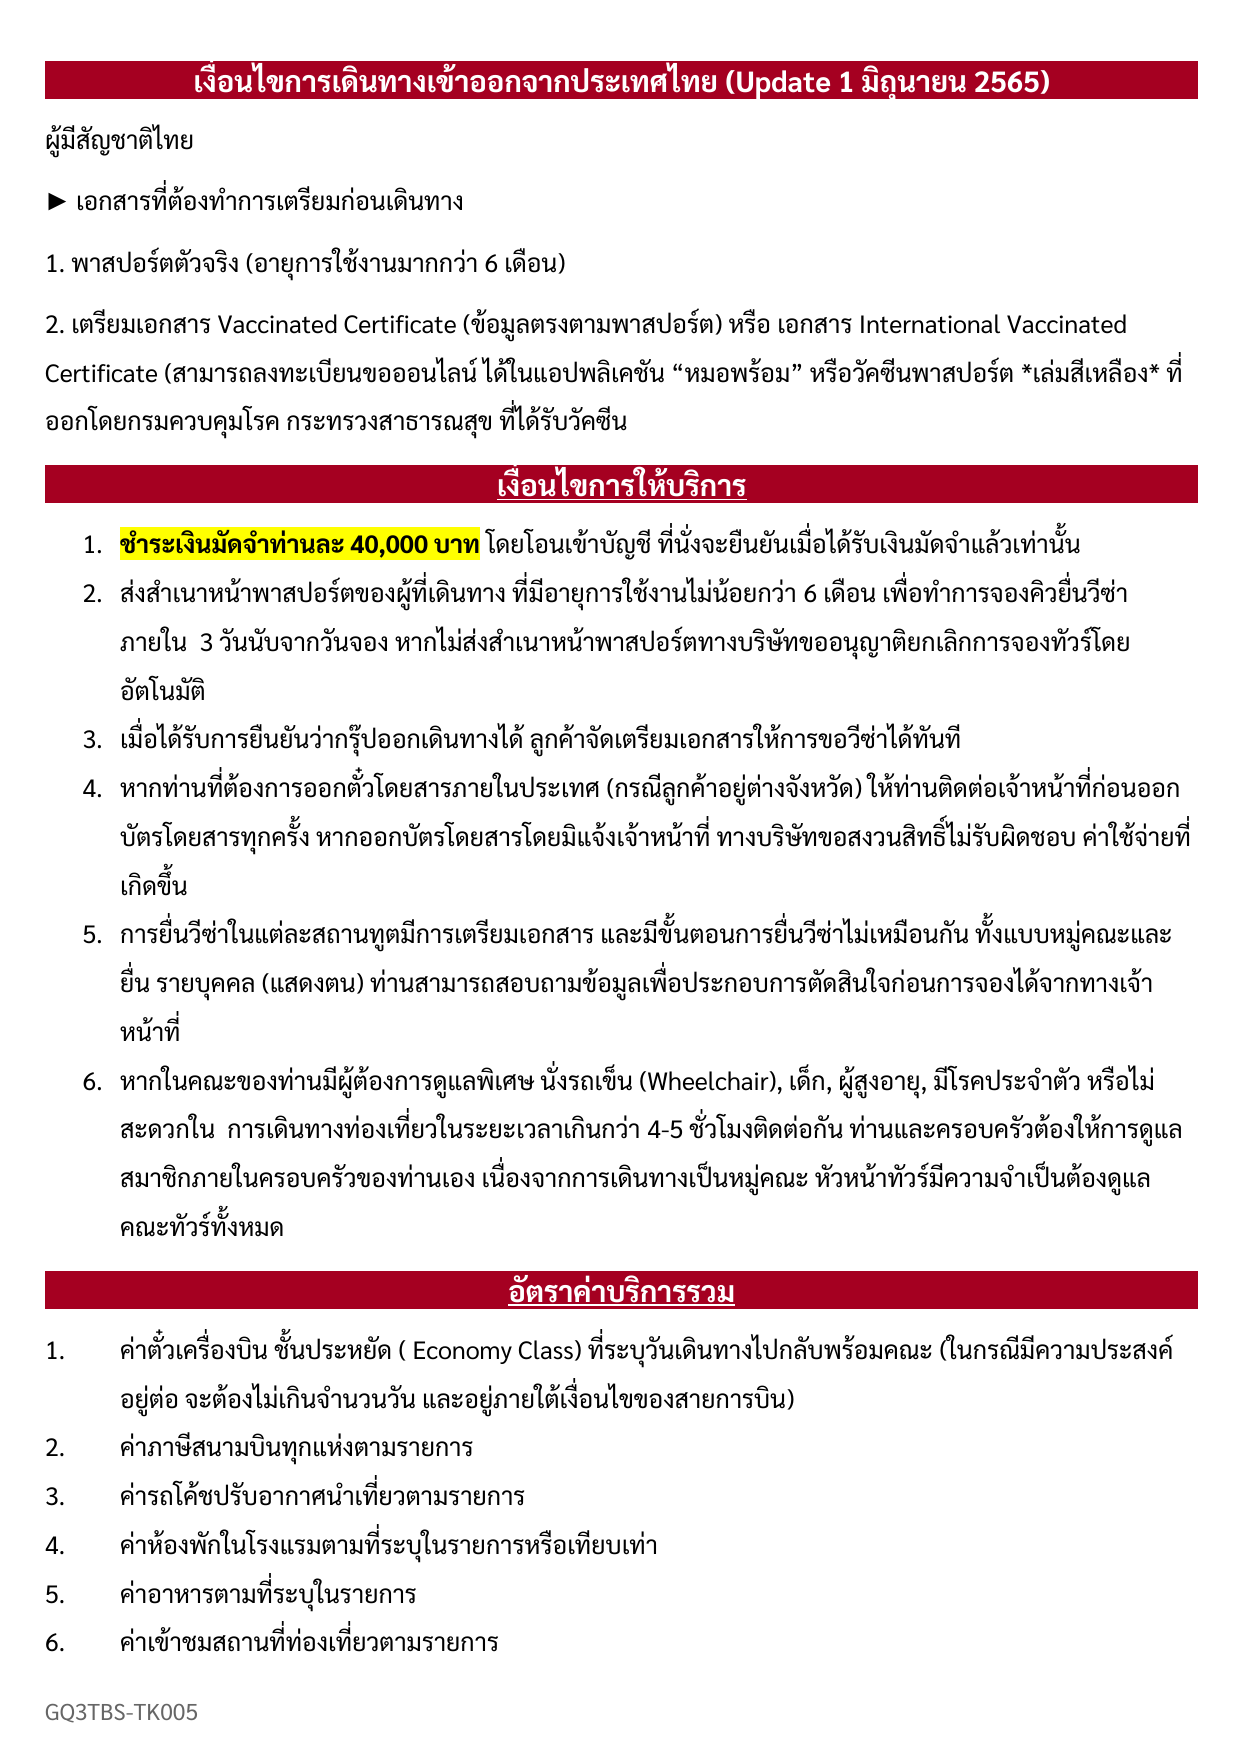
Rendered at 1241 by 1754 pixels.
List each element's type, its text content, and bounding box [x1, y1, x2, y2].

text เงื่อนไขการให้บริการ [45, 465, 1198, 503]
text 3. ค่ารถโค้ชปรับอากาศนำเที่ยวตามรายการ [45, 1479, 1198, 1511]
list หากในคณะของท่านมีผู้ต้องการดูแลพิเศษ นั่งรถเข็น (Wheelchair), เด็ก, ผู้สูงอายุ, มีโรคประจำตัว หรือไม่สะดวกใน การเดินทางท่องเที่ยวในระยะเวลาเกินกว่า 4-5 ชั่วโมงติดต่อกัน ท่านและครอบครัวต้องให้การดูแลสมาชิกภายในครอบครัวของท่านเอง เนื่องจากการเดินทางเป็นหมู่คณะ หัวหน้าทัวร์มีความจำเป็นต้องดูแลคณะทัวร์ทั้งหมด [82, 1063, 1198, 1242]
text 4. ค่าห้องพักในโรงแรมตามที่ระบุในรายการหรือเทียบเท่า [45, 1528, 1198, 1560]
text 1. ค่าตั๋วเครื่องบิน ชั้นประหยัด ( Economy Class) ที่ระบุวันเดินทางไปกลับพร้อมคณะ (ในกรณีมีความประสงค์ อยู่ต่อ จะต้องไม่เกินจำนวนวัน และอยู่ภายใต้เงื่อนไขของสายการบิน) [45, 1333, 1198, 1414]
text ผู้มีสัญชาติไทย [45, 123, 1198, 155]
text 5. ค่าอาหารตามที่ระบุในรายการ [45, 1576, 1198, 1609]
list เมื่อได้รับการยืนยันว่ากรุ๊ปออกเดินทางได้ ลูกค้าจัดเตรียมเอกสารให้การขอวีซ่าได้ทันที [82, 722, 1198, 755]
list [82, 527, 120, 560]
text อัตราค่าบริการรวม [45, 1271, 1198, 1309]
list ชำระเงินมัดจำท่านละ 40,000 บาท โดยโอนเข้าบัญชี ที่นั่งจะยืนยันเมื่อได้รับเงินมัดจำแล้วเท่านั้น [480, 527, 1198, 560]
text 2. ค่าภาษีสนามบินทุกแห่งตามรายการ [45, 1430, 1198, 1463]
list ภายใน 3 วันนับจากวันจอง หากไม่ส่งสำเนาหน้าพาสปอร์ตทางบริษัทขออนุญาติยกเลิกการจองทัวร์โดยอัตโนมัติ [120, 625, 1198, 706]
list หากท่านที่ต้องการออกตั๋วโดยสารภายในประเทศ (กรณีลูกค้าอยู่ต่างจังหวัด) ให้ท่านติดต่อเจ้าหน้าที่ก่อนออกบัตรโดยสารทุกครั้ง หากออกบัตรโดยสารโดยมิแจ้งเจ้าหน้าที่ ทางบริษัทขอสงวนสิทธิ์ไม่รับผิดชอบ ค่าใช้จ่ายที่เกิดขึ้น [82, 771, 1198, 901]
text 2. เตรียมเอกสาร Vaccinated Certificate (ข้อมูลตรงตามพาสปอร์ต) หรือ เอกสาร International Vaccinated Certificate (สามารถลงทะเบียนขอออนไลน์ ได้ในแอปพลิเคชัน “หมอพร้อม” หรือวัคซีนพาสปอร์ต *เล่มสีเหลือง* ที่ออกโดยกรมควบคุมโรค กระทรวงสาธารณสุข ที่ได้รับวัคซีน [45, 307, 1198, 437]
text 1. พาสปอร์ตตัวจริง (อายุการใช้งานมากกว่า 6 เดือน) [45, 245, 1198, 278]
list ส่งสำเนาหน้าพาสปอร์ตของผู้ที่เดินทาง ที่มีอายุการใช้งานไม่น้อยกว่า 6 เดือน เพื่อทำการจองคิวยื่นวีซ่า [82, 576, 1198, 608]
list การยื่นวีซ่าในแต่ละสถานทูตมีการเตรียมเอกสาร และมีขั้นตอนการยื่นวีซ่าไม่เหมือนกัน ทั้งแบบหมู่คณะและยื่น รายบุคคล (แสดงตน) ท่านสามารถสอบถามข้อมูลเพื่อประกอบการตัดสินใจก่อนการจองได้จากทางเจ้าหน้าที่ [82, 917, 1198, 1047]
text ► เอกสารที่ต้องทำการเตรียมก่อนเดินทาง [45, 184, 1198, 217]
text 6. ค่าเข้าชมสถานที่ท่องเที่ยวตามรายการ [45, 1625, 1198, 1658]
text เงื่อนไขการเดินทางเข้าออกจากประเทศไทย (Update 1 มิถุนายน 2565) [45, 61, 1198, 99]
